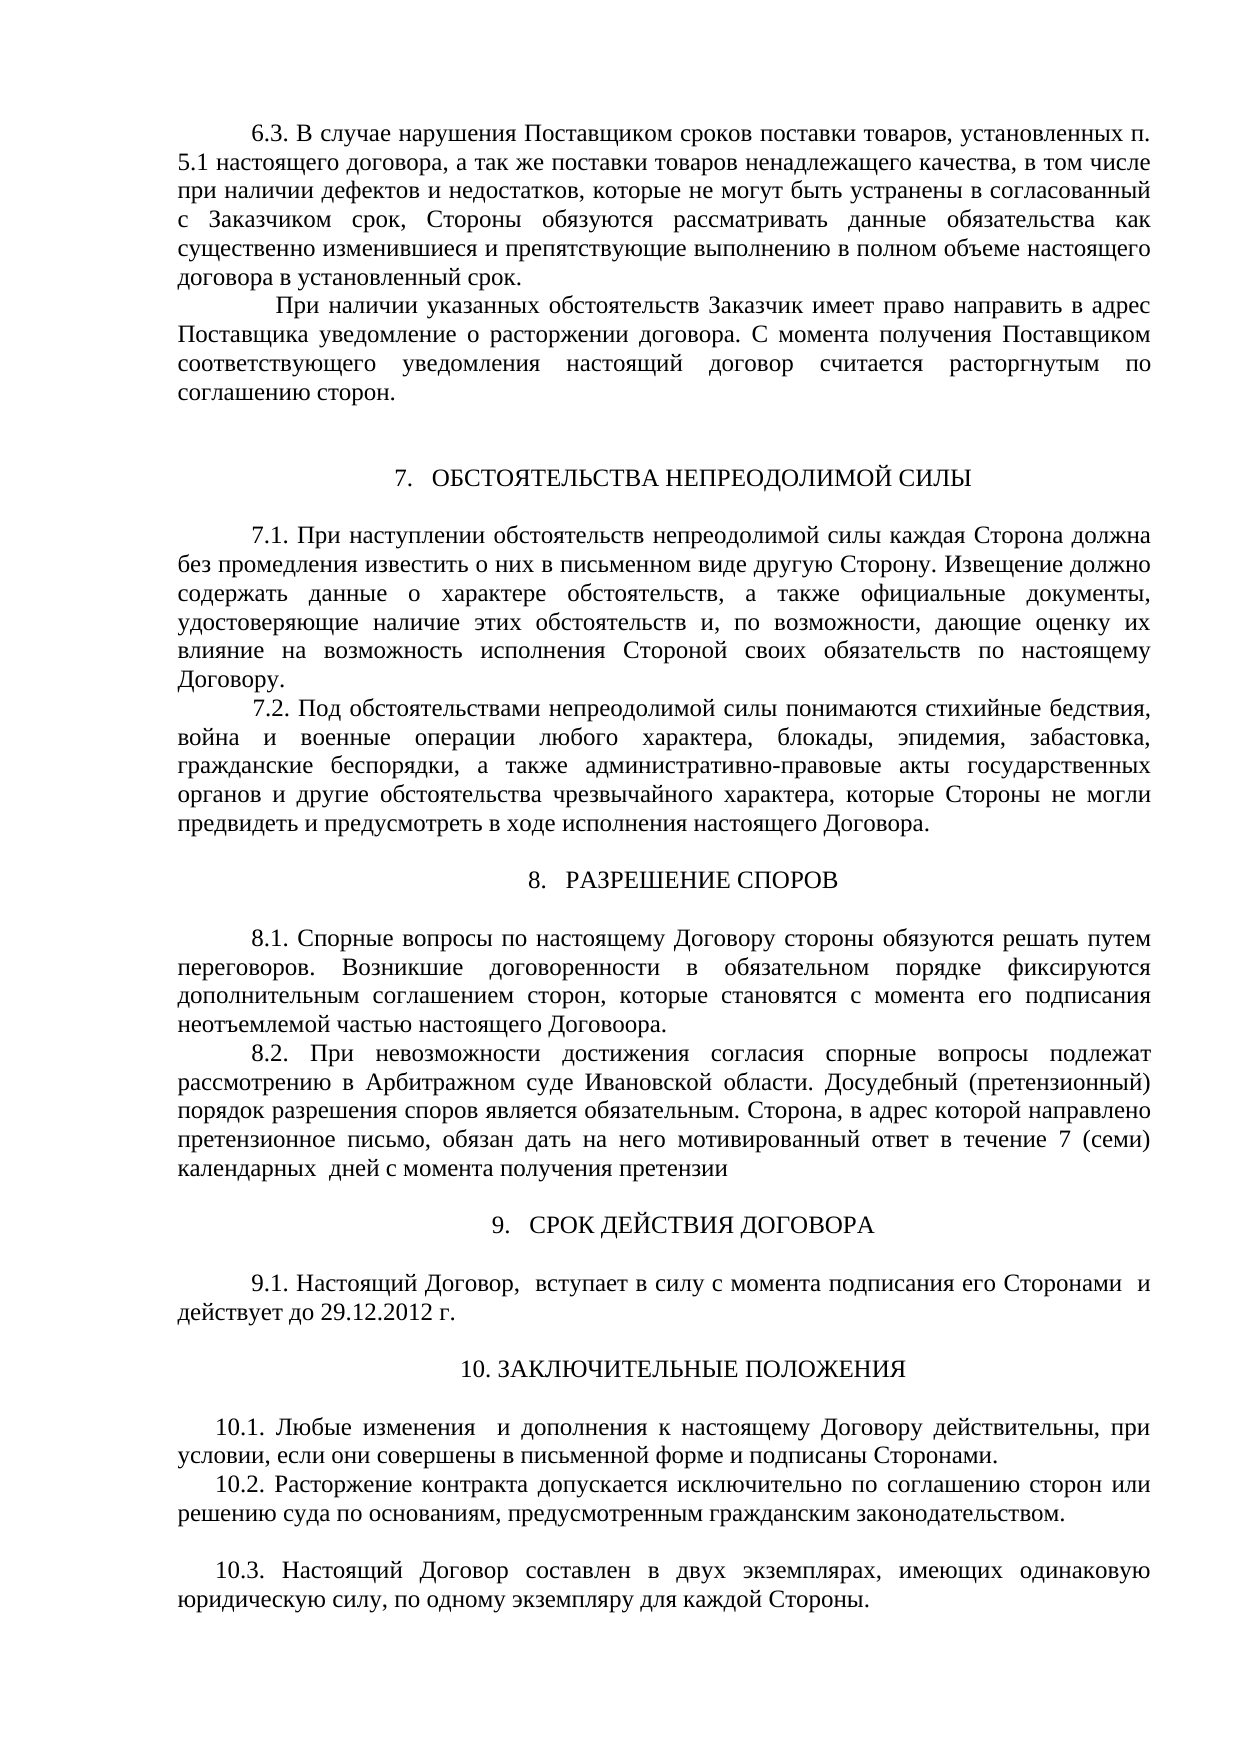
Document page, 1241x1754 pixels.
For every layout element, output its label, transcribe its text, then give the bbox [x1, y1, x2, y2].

text 9.1. Настоящий Договор, вступает в силу с момента подписания его Сторонами и действует до 29.12.2012 г. [177, 1268, 1152, 1326]
list ЗАКЛЮЧИТЕЛЬНЫЕ ПОЛОЖЕНИЯ [215, 1354, 1152, 1383]
text При наличии указанных обстоятельств Заказчик имеет право направить в адрес Поставщика уведомление о расторжении договора. С момента получения Поставщиком соответствующего уведомления настоящий договор считается расторгнутым по соглашению сторон. [177, 291, 1152, 406]
text 8.1. Спорные вопросы по настоящему Договору стороны обязуются решать путем переговоров. Возникшие договоренности в обязательном порядке фиксируются дополнительным соглашением сторон, которые становятся с момента его подписания неотъемлемой частью настоящего Договоора. [177, 923, 1152, 1038]
text 6.3. В случае нарушения Поставщиком сроков поставки товаров, установленных п. 5.1 настоящего договора, а так же поставки товаров ненадлежащего качества, в том числе при наличии дефектов и недостатков, которые не могут быть устранены в согласованный с Заказчиком срок, Стороны обязуются рассматривать данные обязательства как существенно изменившиеся и препятствующие выполнению в полном объеме настоящего договора в установленный срок. [177, 118, 1152, 291]
text 10.2. Расторжение контракта допускается исключительно по соглашению сторон или решению суда по основаниям, предусмотренным гражданским законодательством. [177, 1469, 1152, 1527]
text 10.1. Любые изменения и дополнения к настоящему Договору действительны, при условии, если они совершены в письменной форме и подписаны Сторонами. [177, 1412, 1152, 1469]
list РАЗРЕШЕНИЕ СПОРОВ [215, 866, 1152, 894]
list СРОК ДЕЙСТВИЯ ДОГОВОРА [215, 1211, 1152, 1239]
text 10.3. Настоящий Договор составлен в двух экземплярах, имеющих одинаковую юридическую силу, по одному экземпляру для каждой Стороны. [177, 1556, 1152, 1613]
text 7.2. Под обстоятельствами непреодолимой силы понимаются стихийные бедствия, война и военные операции любого характера, блокады, эпидемия, забастовка, гражданские беспорядки, а также административно-правовые акты государственных органов и другие обстоятельства чрезвычайного характера, которые Стороны не могли предвидеть и предусмотреть в ходе исполнения настоящего Договора. [177, 693, 1152, 837]
list ОБСТОЯТЕЛЬСТВА НЕПРЕОДОЛИМОЙ СИЛЫ [215, 463, 1152, 492]
text 7.1. При наступлении обстоятельств непреодолимой силы каждая Сторона должна без промедления известить о них в письменном виде другую Сторону. Извещение должно содержать данные о характере обстоятельств, а также официальные документы, удостоверяющие наличие этих обстоятельств и, по возможности, дающие оценку их влияние на возможность исполнения Стороной своих обязательств по настоящему Договору. [177, 521, 1152, 693]
text 8.2. При невозможности достижения согласия спорные вопросы подлежат рассмотрению в Арбитражном суде Ивановской области. Досудебный (претензионный) порядок разрешения споров является обязательным. Сторона, в адрес которой направлено претензионное письмо, обязан дать на него мотивированный ответ в течение 7 (семи) календарных дней с момента получения претензии [177, 1038, 1152, 1182]
